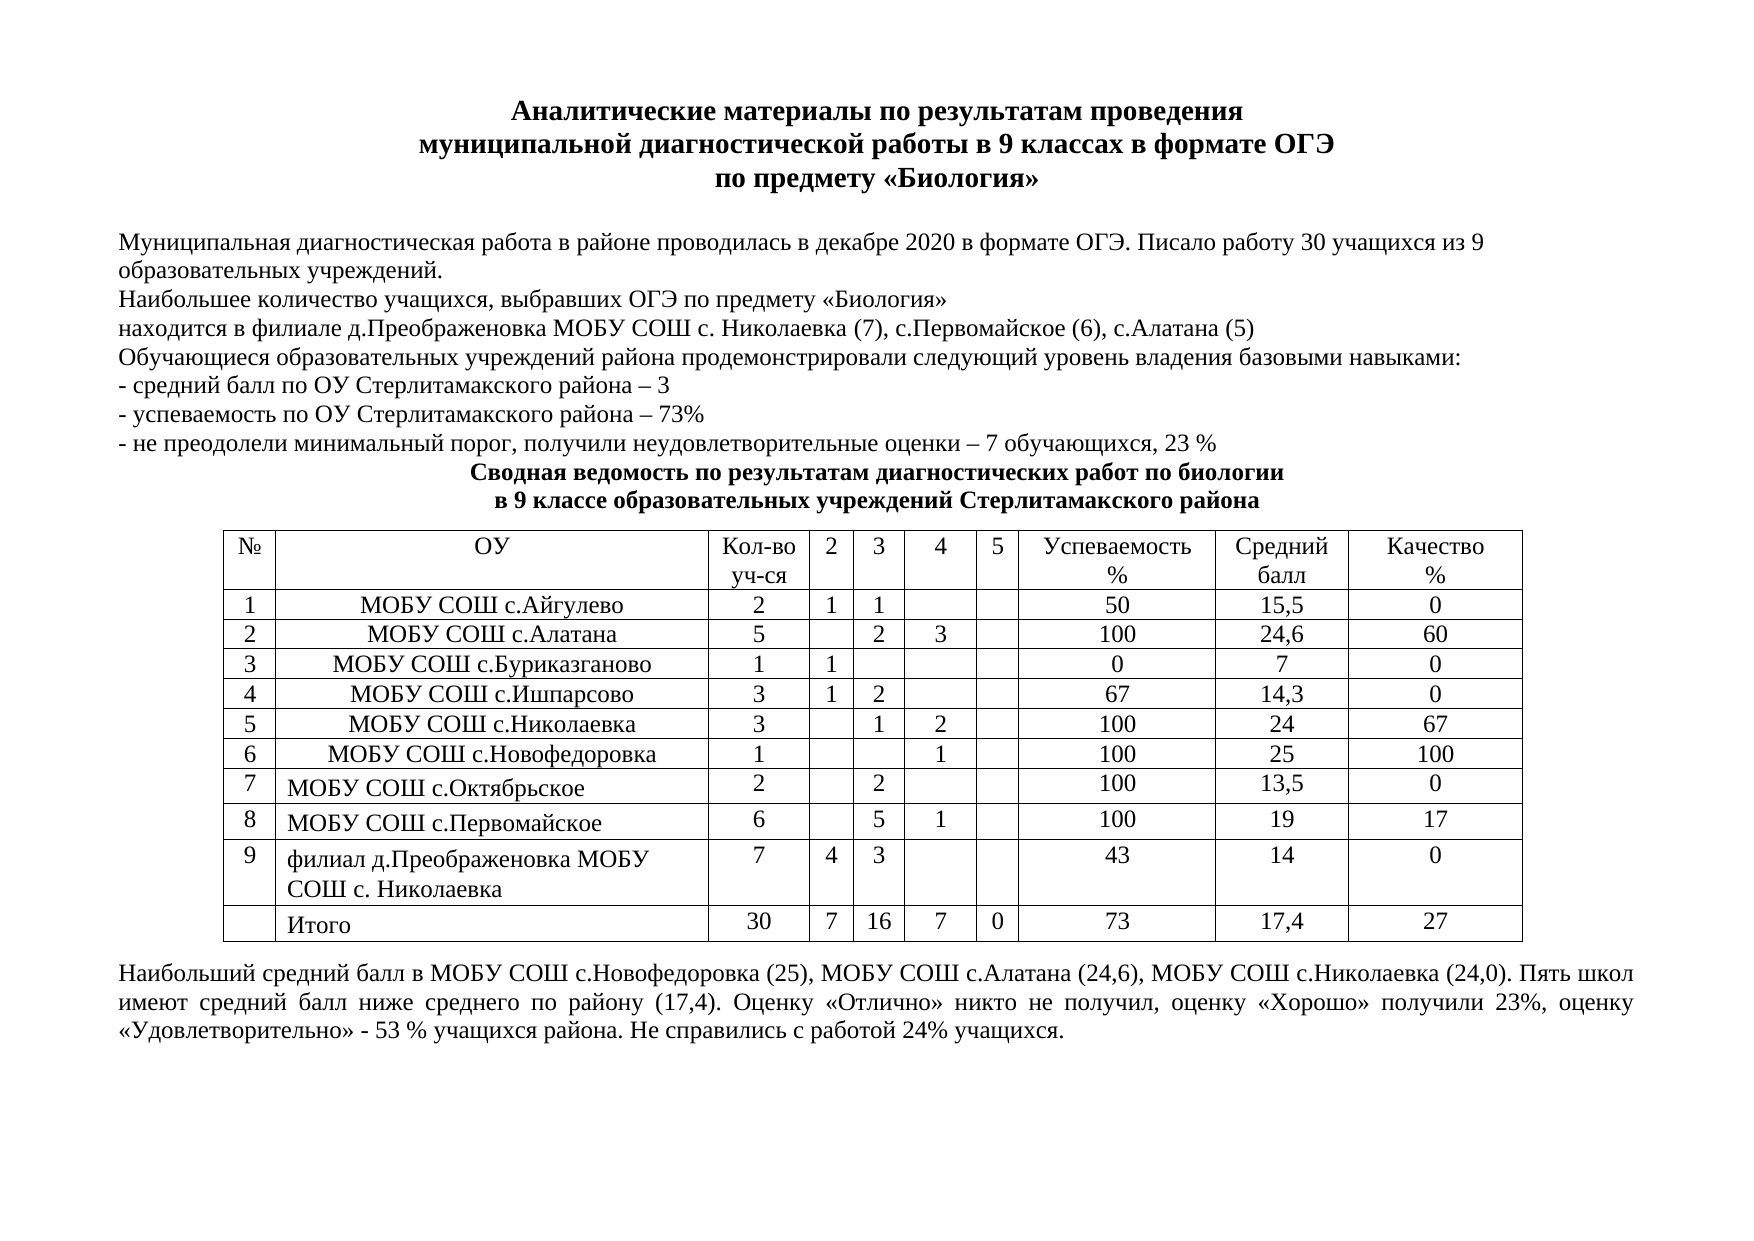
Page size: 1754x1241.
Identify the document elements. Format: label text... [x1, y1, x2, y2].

table_cell [905, 679, 976, 708]
table_cell 24 [1216, 709, 1348, 738]
table_cell 3 [709, 679, 809, 708]
table_cell 6 [709, 804, 809, 839]
text - средний балл по ОУ Стерлитамакского района – 3 [118, 371, 1636, 399]
table_cell 24,6 [1216, 620, 1348, 648]
table_cell МОБУ СОШ с.Николаевка [276, 709, 708, 738]
table_cell 17 [1349, 804, 1522, 839]
text муниципальной диагностической работы в 9 классах в формате ОГЭ [118, 126, 1636, 160]
table_cell 2 [854, 769, 904, 803]
table_cell 19 [1216, 804, 1348, 839]
table_header Кол-во уч-ся [709, 531, 809, 589]
table_cell 1 [905, 804, 976, 839]
text находится в филиале д.Преображеновка МОБУ СОШ с. Николаевка (7), с.Первомайское (6), с.Алатана (5) [118, 313, 1636, 342]
table_cell [905, 590, 976, 618]
table_cell 25 [1216, 739, 1348, 767]
table_cell 100 [1019, 769, 1215, 803]
table_cell 7 [709, 840, 809, 905]
table_cell 50 [1019, 590, 1215, 618]
table_cell 67 [1349, 709, 1522, 738]
text в 9 классе образовательных учреждений Стерлитамакского района [118, 486, 1636, 514]
table_header 3 [854, 531, 904, 589]
table_cell 5 [224, 709, 275, 738]
table_cell 8 [224, 804, 275, 839]
table_cell [854, 649, 904, 678]
table_cell [854, 739, 904, 767]
table_cell [810, 769, 853, 803]
table_cell 13,5 [1216, 769, 1348, 803]
text по предмету «Биология» [118, 160, 1636, 193]
table_cell 5 [854, 804, 904, 839]
table_cell 67 [1019, 679, 1215, 708]
table_cell [977, 620, 1018, 648]
table_header ОУ [276, 531, 708, 589]
table_cell 7 [905, 906, 976, 941]
table_cell [810, 620, 853, 648]
table_cell 100 [1019, 620, 1215, 648]
table_cell 1 [810, 649, 853, 678]
table_cell [905, 649, 976, 678]
table_cell 3 [709, 709, 809, 738]
table_cell [977, 679, 1018, 708]
table_cell 2 [905, 709, 976, 738]
table_cell 5 [709, 620, 809, 648]
table_cell [977, 739, 1018, 767]
table_cell 2 [709, 590, 809, 618]
table_cell [977, 804, 1018, 839]
table_cell 3 [224, 649, 275, 678]
table_cell 1 [905, 739, 976, 767]
table_cell 4 [224, 679, 275, 708]
table_cell [977, 769, 1018, 803]
table_cell [810, 804, 853, 839]
table_cell 0 [1349, 679, 1522, 708]
table_cell МОБУ СОШ с.Айгулево [276, 590, 708, 618]
table_cell 7 [224, 769, 275, 803]
table_header Средний балл [1216, 531, 1348, 589]
table_cell 100 [1019, 739, 1215, 767]
table_cell МОБУ СОШ с.Буриказганово [276, 649, 708, 678]
table_header № [224, 531, 275, 589]
table_cell 9 [224, 840, 275, 905]
text Муниципальная диагностическая работа в районе проводилась в декабре 2020 в формате ОГЭ. Писало работу 30 учащихся из 9 образовательных учреждений. [118, 227, 1636, 284]
table_cell 1 [854, 590, 904, 618]
table_header Успеваемость % [1019, 531, 1215, 589]
table_cell 27 [1349, 906, 1522, 941]
table_cell МОБУ СОШ с.Алатана [276, 620, 708, 648]
table_cell [224, 906, 275, 941]
table_cell МОБУ СОШ с.Первомайское [276, 804, 708, 839]
table_header Качество % [1349, 531, 1522, 589]
table_cell 3 [854, 840, 904, 905]
table_header 2 [810, 531, 853, 589]
table_cell 0 [1349, 590, 1522, 618]
table_cell 2 [854, 620, 904, 648]
table_cell 0 [1019, 649, 1215, 678]
text Наибольшее количество учащихся, выбравших ОГЭ по предмету «Биология» [118, 284, 1636, 313]
table_cell 100 [1019, 804, 1215, 839]
table_cell 1 [854, 709, 904, 738]
table_cell 1 [810, 590, 853, 618]
table_cell Итого [276, 906, 708, 941]
table_cell 7 [810, 906, 853, 941]
text Сводная ведомость по результатам диагностических работ по биологии [118, 457, 1636, 486]
table_cell 0 [977, 906, 1018, 941]
table_cell 6 [224, 739, 275, 767]
table_cell [977, 590, 1018, 618]
table_cell 14,3 [1216, 679, 1348, 708]
table_cell 100 [1019, 709, 1215, 738]
table_header 4 [905, 531, 976, 589]
text - не преодолели минимальный порог, получили неудовлетворительные оценки – 7 обучающихся, 23 % [118, 428, 1636, 457]
table_cell 7 [1216, 649, 1348, 678]
table_cell [810, 709, 853, 738]
table_header 5 [977, 531, 1018, 589]
table_cell 1 [224, 590, 275, 618]
table_cell [977, 840, 1018, 905]
table_cell 73 [1019, 906, 1215, 941]
table_cell 43 [1019, 840, 1215, 905]
table_cell [977, 709, 1018, 738]
text Аналитические материалы по результатам проведения [118, 93, 1636, 126]
text Наибольший средний балл в МОБУ СОШ с.Новофедоровка (25), МОБУ СОШ с.Алатана (24,6), МОБУ СОШ с.Николаевка (24,0). Пять школ имеют средний балл ниже среднего по району (17,4). Оценку «Отлично» никто не получил, оценку «Хорошо» получили 23%, оценку «Удовлетворительно» - 53 % учащихся района. Не справились с работой 24% учащихся. [118, 958, 1636, 1044]
table_cell 2 [854, 679, 904, 708]
table_cell 3 [905, 620, 976, 648]
table_cell 1 [709, 649, 809, 678]
table_cell 17,4 [1216, 906, 1348, 941]
table_cell 1 [810, 679, 853, 708]
table_cell 14 [1216, 840, 1348, 905]
table_cell 0 [1349, 769, 1522, 803]
table_cell 16 [854, 906, 904, 941]
table_cell [905, 840, 976, 905]
table_cell 2 [709, 769, 809, 803]
table_cell 30 [709, 906, 809, 941]
table_cell МОБУ СОШ с.Ишпарсово [276, 679, 708, 708]
table_cell 1 [709, 739, 809, 767]
table_cell 0 [1349, 649, 1522, 678]
table_cell [905, 769, 976, 803]
table_cell [977, 649, 1018, 678]
table_cell 60 [1349, 620, 1522, 648]
text - успеваемость по ОУ Стерлитамакского района – 73% [118, 399, 1636, 428]
table_cell 0 [1349, 840, 1522, 905]
text Обучающиеся образовательных учреждений района продемонстрировали следующий уровень владения базовыми навыками: [118, 342, 1636, 371]
table_cell 15,5 [1216, 590, 1348, 618]
table_cell [810, 739, 853, 767]
table_cell 100 [1349, 739, 1522, 767]
table_cell филиал д.Преображеновка МОБУ СОШ с. Николаевка [276, 840, 708, 905]
table_cell МОБУ СОШ с.Октябрьское [276, 769, 708, 803]
table_cell 2 [224, 620, 275, 648]
table_cell МОБУ СОШ с.Новофедоровка [276, 739, 708, 767]
table_cell 4 [810, 840, 853, 905]
